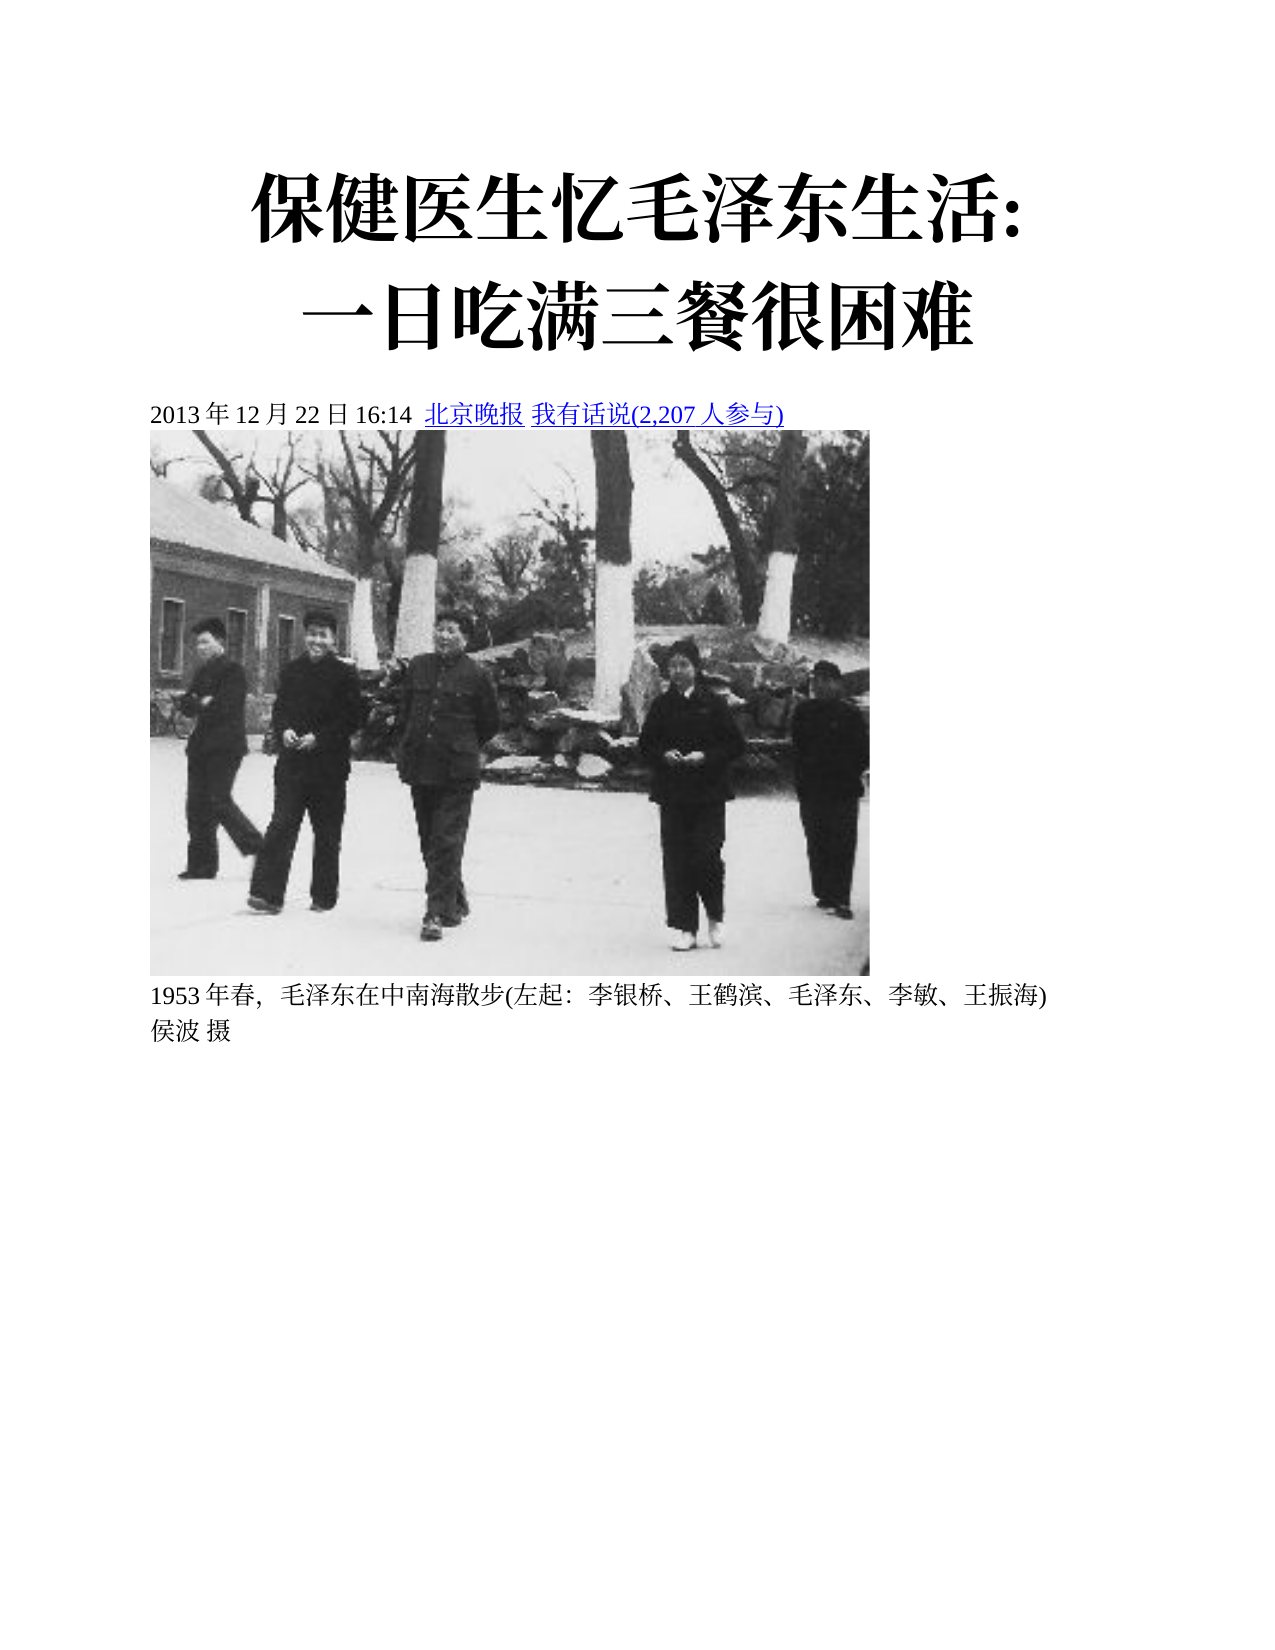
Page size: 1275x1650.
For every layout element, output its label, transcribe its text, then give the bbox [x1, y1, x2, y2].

text 2013年12月22日16:14 北京晚报 我有话说(2,207人参与) [150, 395, 1125, 431]
picture [150, 430, 870, 976]
text 保健医生忆毛泽东生活: 一日吃满三餐很困难 [150, 150, 1125, 366]
